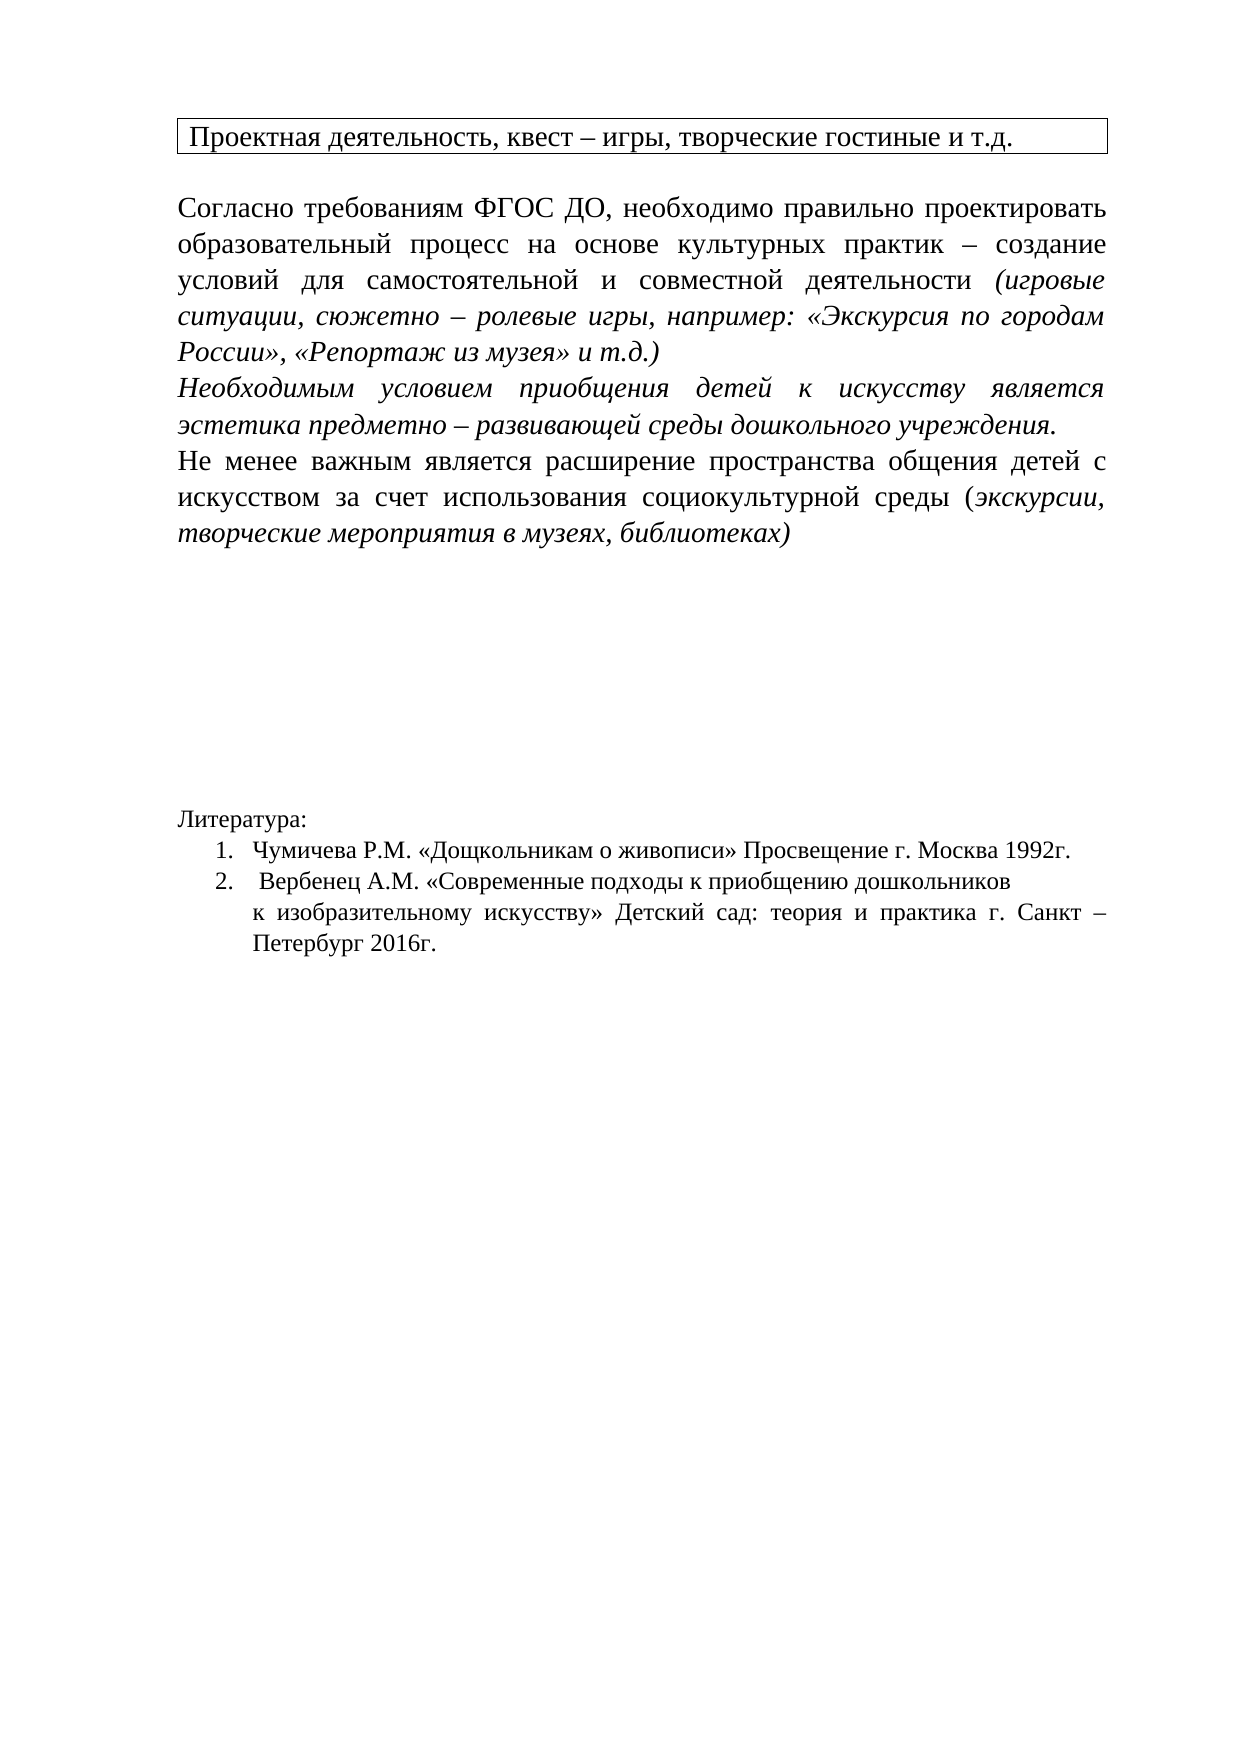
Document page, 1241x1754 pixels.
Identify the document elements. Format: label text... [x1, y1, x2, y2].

list Чумичева Р.М. «Дощкольникам о живописи» Просвещение г. Москва 1992г. [215, 835, 1107, 864]
text Согласно требованиям ФГОС ДО, необходимо правильно проектировать образовательный процесс на основе культурных практик – создание условий для самостоятельной и совместной деятельности (игровые ситуации, сюжетно – ролевые игры, например: «Экскурсия по городам России», «Репортаж из музея» и т.д.) [177, 190, 1107, 368]
list Вербенец А.М. «Современные подходы к приобщению дошкольников [215, 866, 1107, 895]
text Не менее важным является расширение пространства общения детей с искусством за счет использования социокультурной среды (экскурсии, творческие мероприятия в музеях, библиотеках) [177, 443, 1107, 549]
list к изобразительному искусству» Детский сад: теория и практика г. Санкт – Петербург 2016г. [252, 897, 1107, 957]
text Необходимым условием приобщения детей к искусству является эстетика предметно – развивающей среды дошкольного учреждения. [177, 371, 1107, 440]
table_cell Проектная деятельность, квест – игры, творческие гостиные и т.д. [178, 119, 1107, 153]
text Литература: [177, 804, 1107, 833]
